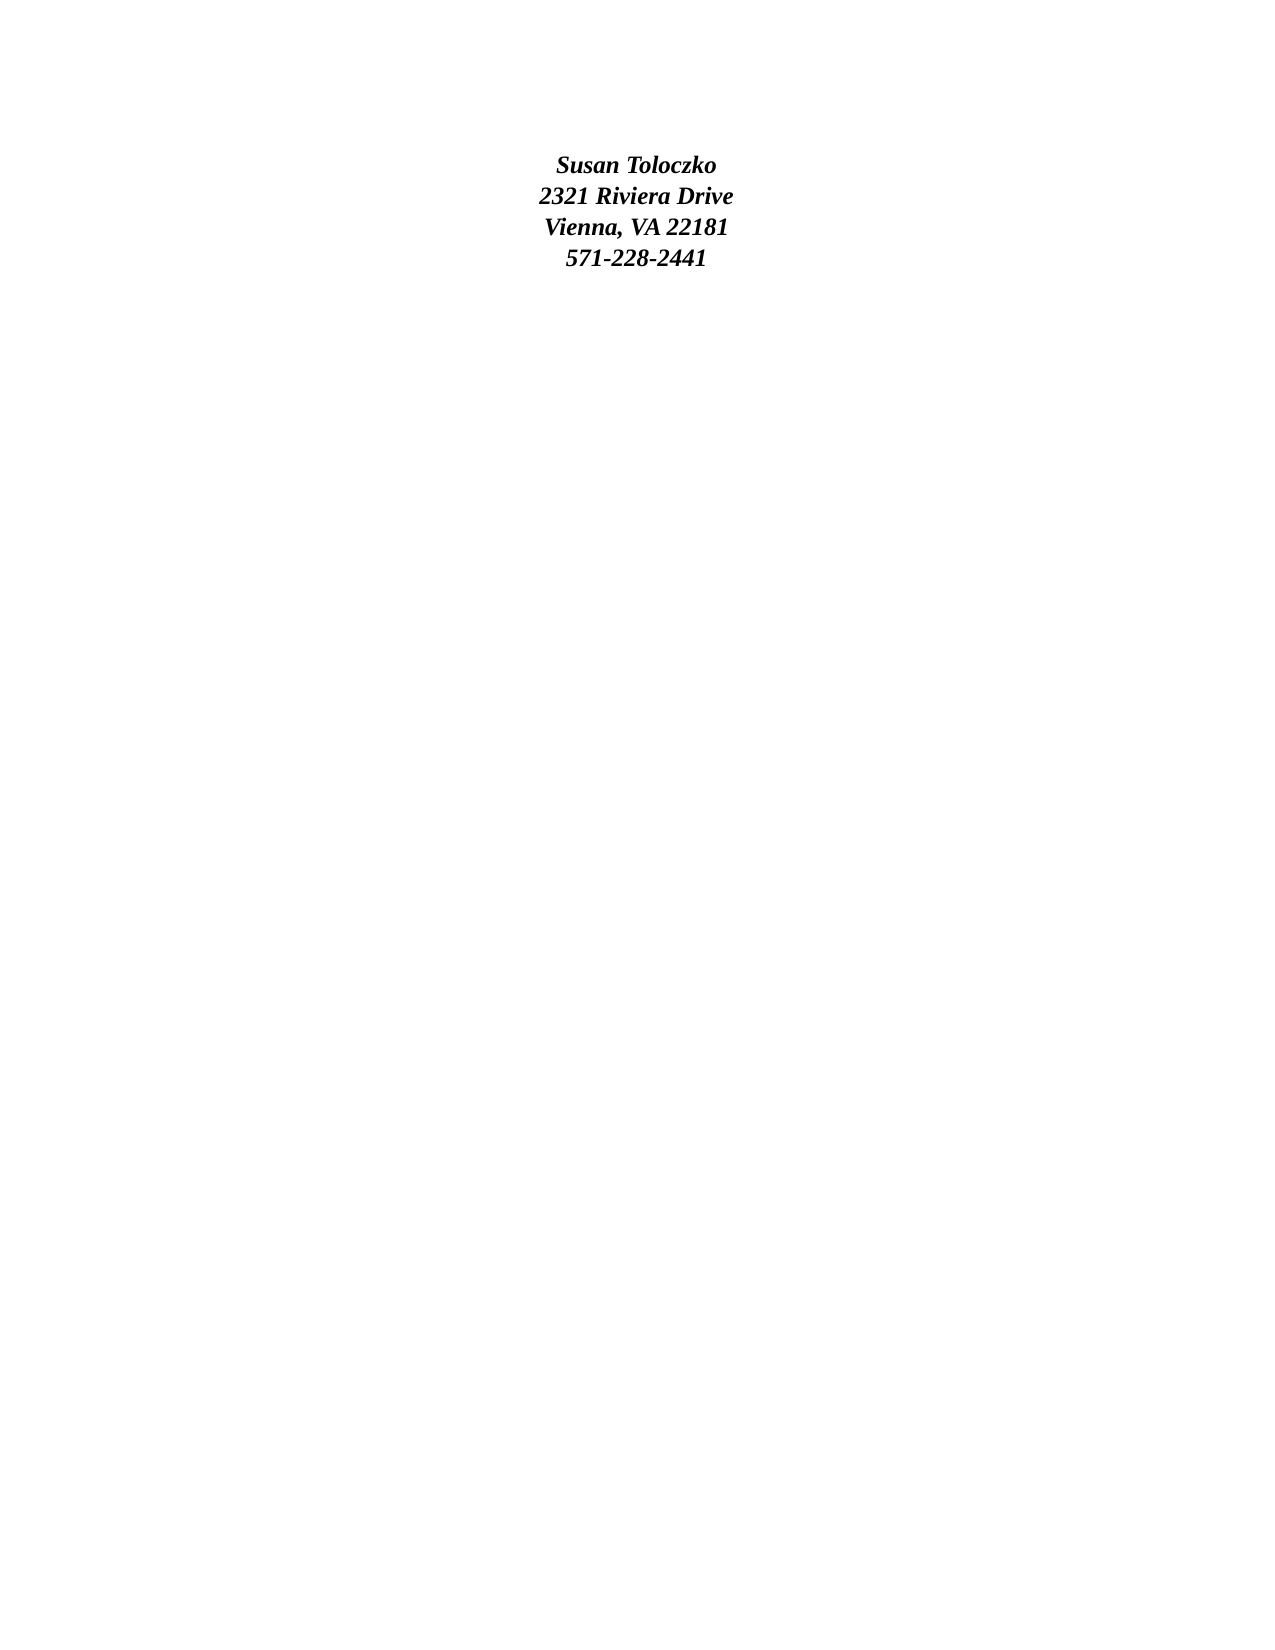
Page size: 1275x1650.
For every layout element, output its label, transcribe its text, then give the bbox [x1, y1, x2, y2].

text Susan Toloczko 2321 Riviera Drive Vienna, VA 22181 571-228-2441 [150, 150, 1125, 272]
